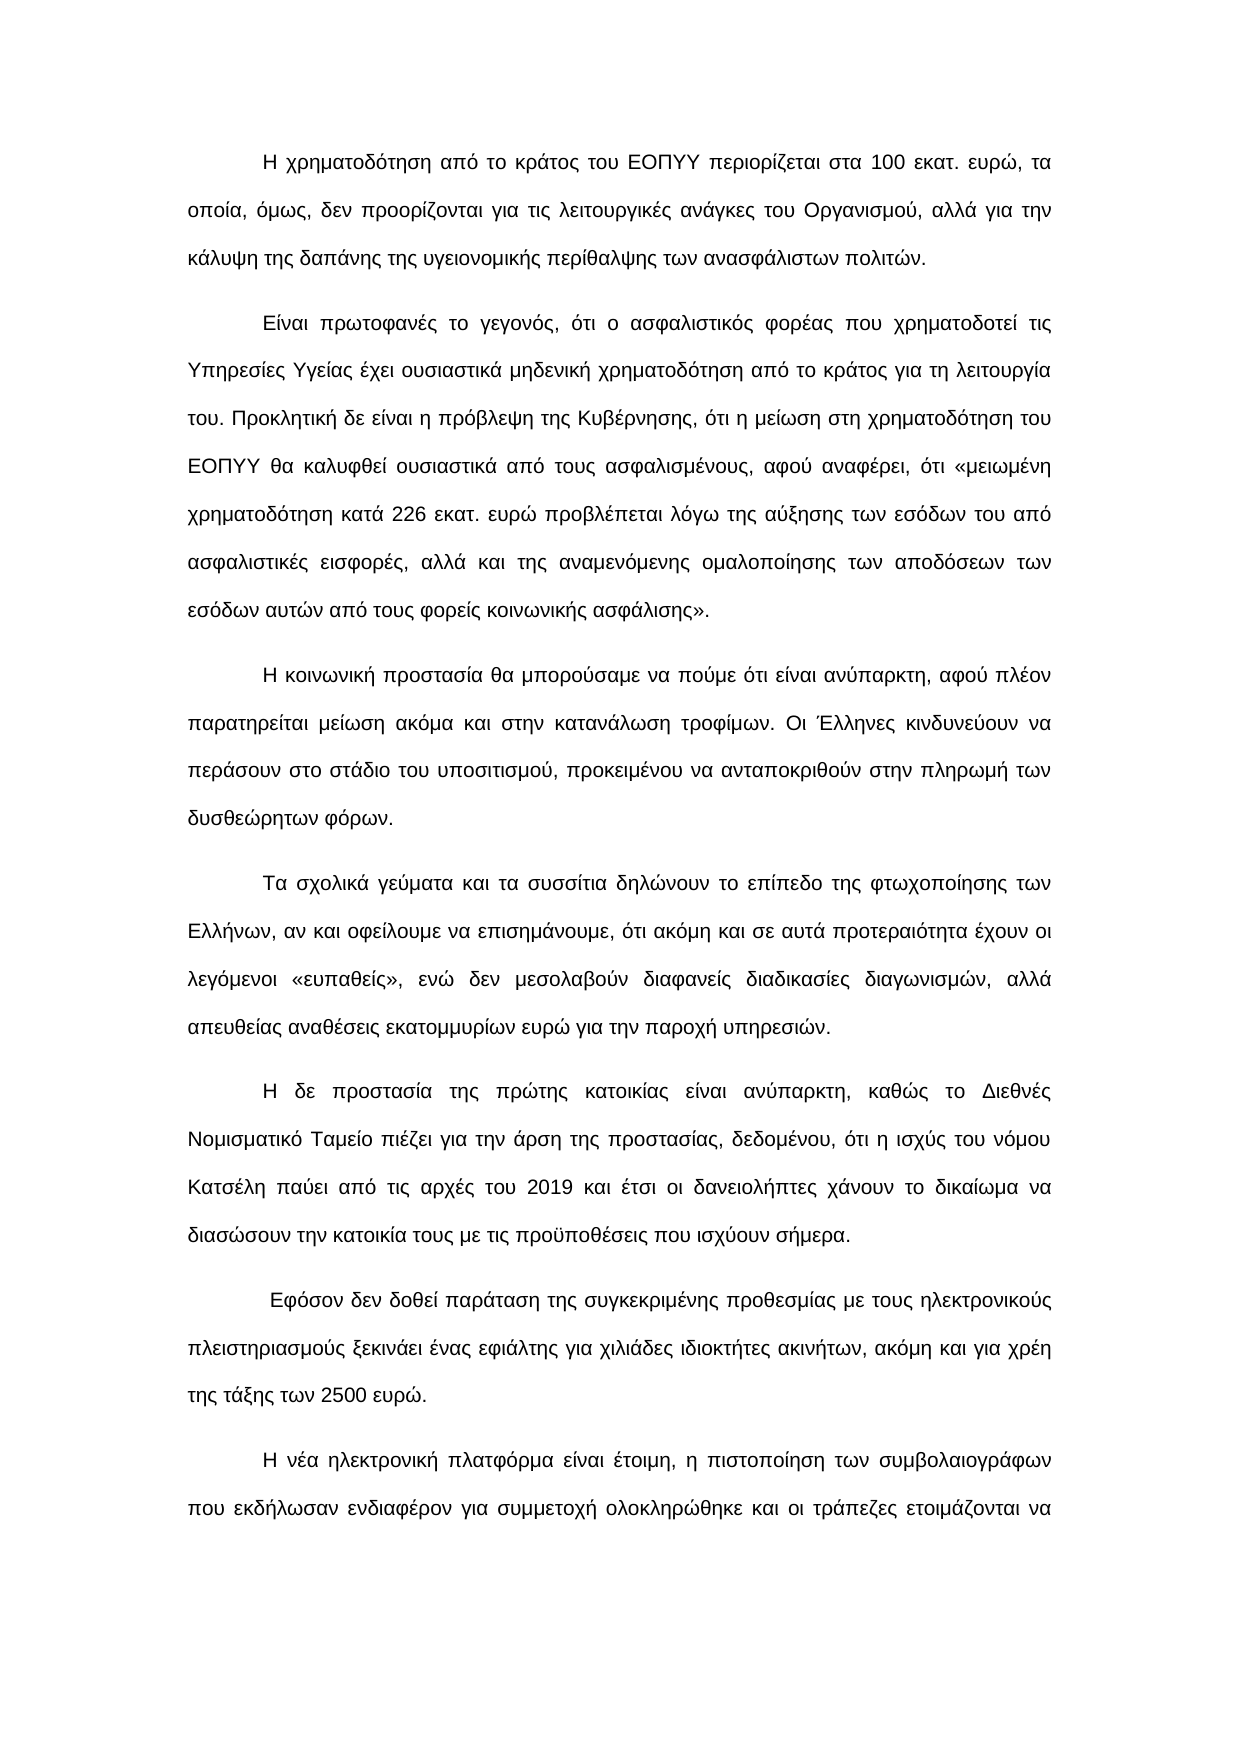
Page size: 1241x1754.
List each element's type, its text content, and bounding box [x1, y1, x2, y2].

text Εφόσον δεν δοθεί παράταση της συγκεκριμένης προθεσμίας με τους ηλεκτρονικούς πλειστηριασμούς ξεκινάει ένας εφιάλτης για χιλιάδες ιδιοκτήτες ακινήτων, ακόμη και για χρέη της τάξης των 2500 ευρώ. [187, 1287, 1053, 1407]
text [187, 1448, 1053, 1520]
text Η δε προστασία της πρώτης κατοικίας είναι ανύπαρκτη, καθώς το Διεθνές Νομισματικό Ταμείο πιέζει για την άρση της προστασίας, δεδομένου, ότι η ισχύς του νόμου Κατσέλη παύει από τις αρχές του 2019 και έτσι οι δανειολήπτες χάνουν το δικαίωμα να διασώσουν την κατοικία τους με τις προϋποθέσεις που ισχύουν σήμερα. [187, 1079, 1053, 1247]
text Η χρηματοδότηση από το κράτος του ΕΟΠΥΥ περιορίζεται στα 100 εκατ. ευρώ, τα οποία, όμως, δεν προορίζονται για τις λειτουργικές ανάγκες του Οργανισμού, αλλά για την κάλυψη της δαπάνης της υγειονομικής περίθαλψης των ανασφάλιστων πολιτών. [187, 150, 1053, 270]
text Η κοινωνική προστασία θα μπορούσαμε να πούμε ότι είναι ανύπαρκτη, αφού πλέον παρατηρείται μείωση ακόμα και στην κατανάλωση τροφίμων. Οι Έλληνες κινδυνεύουν να περάσουν στο στάδιο του υποσιτισμού, προκειμένου να ανταποκριθούν στην πληρωμή των δυσθεώρητων φόρων. [187, 662, 1053, 830]
text Είναι πρωτοφανές το γεγονός, ότι ο ασφαλιστικός φορέας που χρηματοδοτεί τις Υπηρεσίες Υγείας έχει ουσιαστικά μηδενική χρηματοδότηση από το κράτος για τη λειτουργία του. Προκλητική δε είναι η πρόβλεψη της Κυβέρνησης, ότι η μείωση στη χρηματοδότηση του ΕΟΠΥΥ θα καλυφθεί ουσιαστικά από τους ασφαλισμένους, αφού αναφέρει, ότι «μειωμένη χρηματοδότηση κατά 226 εκατ. ευρώ προβλέπεται λόγω της αύξησης των εσόδων του από ασφαλιστικές εισφορές, αλλά και της αναμενόμενης ομαλοποίησης των αποδόσεων των εσόδων αυτών από τους φορείς κοινωνικής ασφάλισης». [187, 310, 1053, 622]
text Τα σχολικά γεύματα και τα συσσίτια δηλώνουν το επίπεδο της φτωχοποίησης των Ελλήνων, αν και οφείλουμε να επισημάνουμε, ότι ακόμη και σε αυτά προτεραιότητα έχουν οι λεγόμενοι «ευπαθείς», ενώ δεν μεσολαβούν διαφανείς διαδικασίες διαγωνισμών, αλλά απευθείας αναθέσεις εκατομμυρίων ευρώ για την παροχή υπηρεσιών. [187, 871, 1053, 1038]
